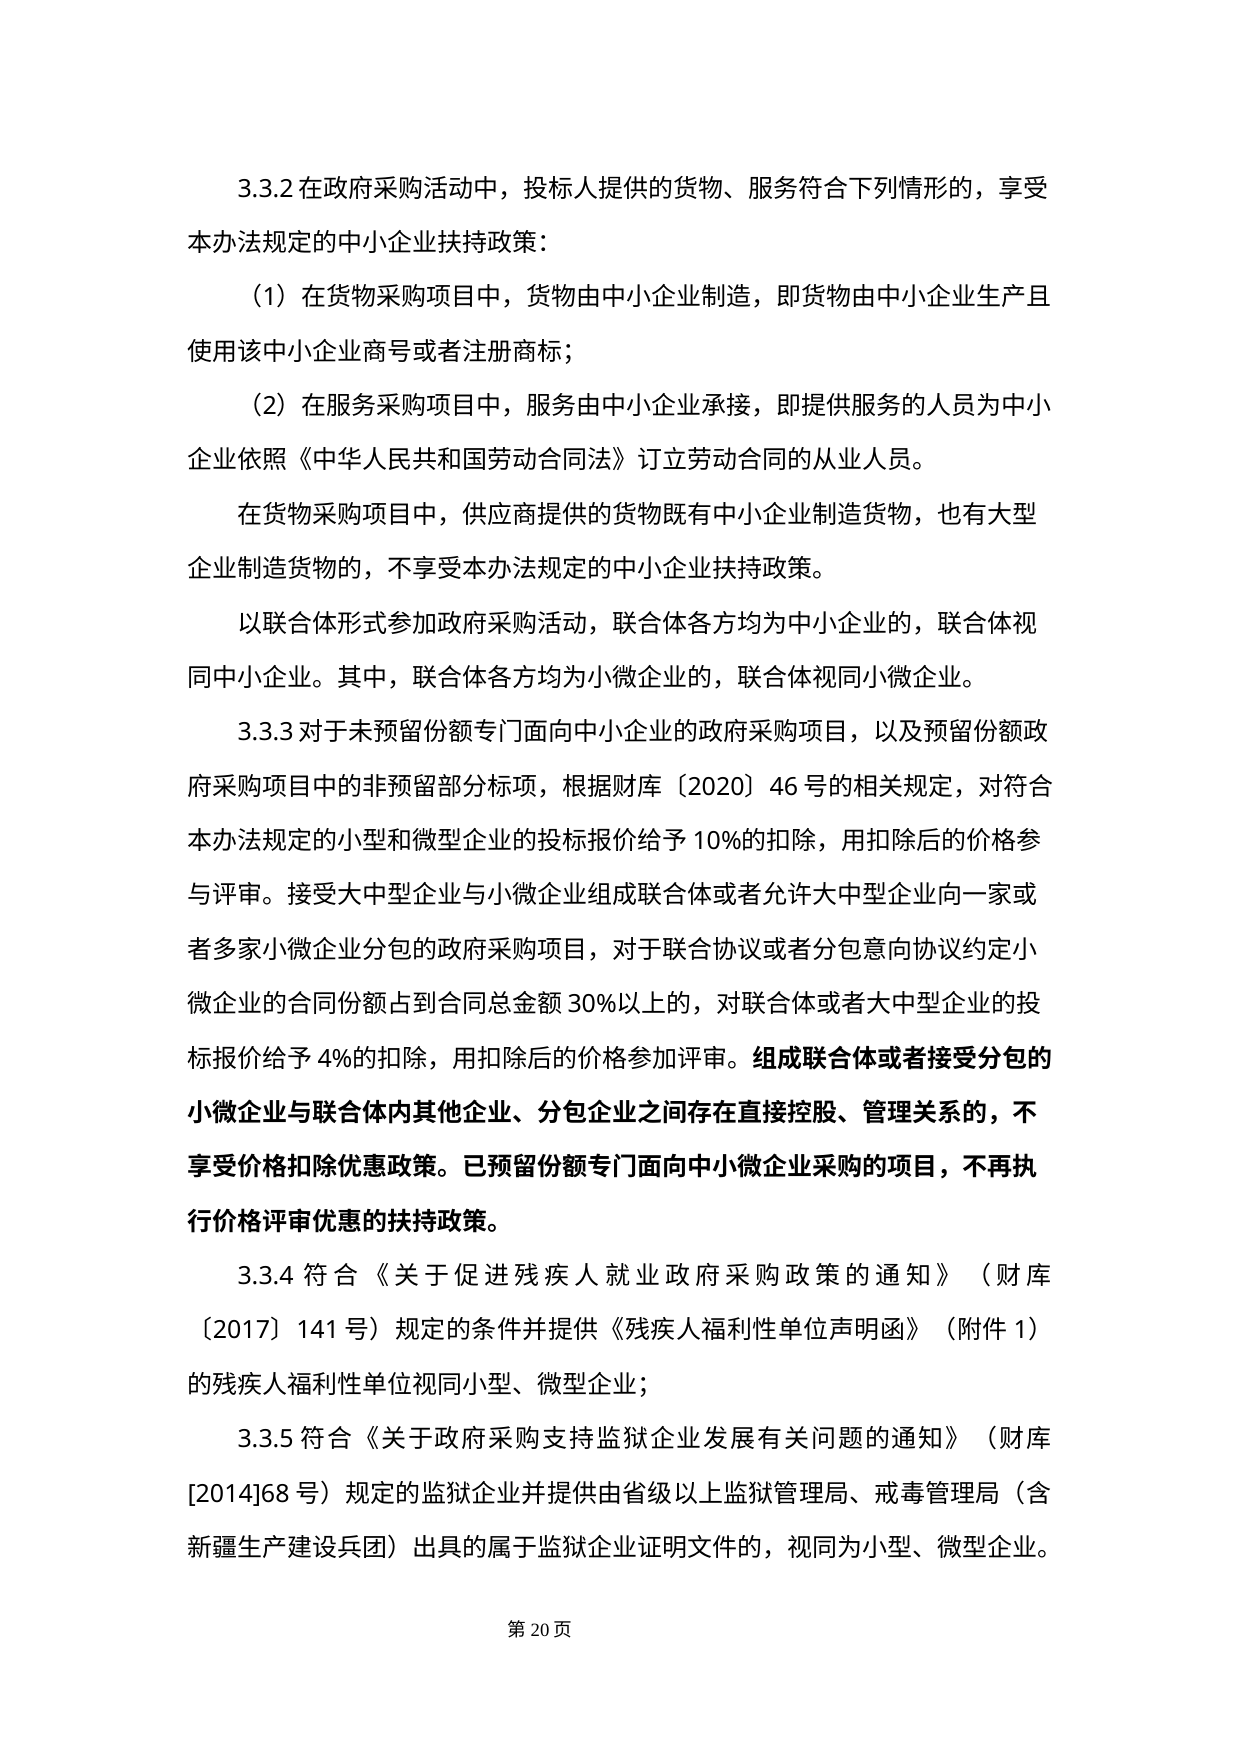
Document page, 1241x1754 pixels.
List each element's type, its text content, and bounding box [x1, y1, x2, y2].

text 3.3.5符合《关于政府采购支持监狱企业发展有关问题的通知》（财库[2014]68号）规定的监狱企业并提供由省级以上监狱管理局、戒毒管理局（含新疆生产建设兵团）出具的属于监狱企业证明文件的，视同为小型、微型企业。 [187, 1419, 1053, 1564]
text 在货物采购项目中，供应商提供的货物既有中小企业制造货物，也有大型企业制造货物的，不享受本办法规定的中小企业扶持政策。 [187, 494, 1053, 585]
text 3.3.2在政府采购活动中，投标人提供的货物、服务符合下列情形的，享受本办法规定的中小企业扶持政策： [187, 168, 1053, 259]
text （2）在服务采购项目中，服务由中小企业承接，即提供服务的人员为中小企业依照《中华人民共和国劳动合同法》订立劳动合同的从业人员。 [187, 386, 1053, 476]
text 3.3.4符合《关于促进残疾人就业政府采购政策的通知》（财库〔2017〕141号）规定的条件并提供《残疾人福利性单位声明函》（附件1）的残疾人福利性单位视同小型、微型企业； [187, 1256, 1053, 1401]
text 以联合体形式参加政府采购活动，联合体各方均为中小企业的，联合体视同中小企业。其中，联合体各方均为小微企业的，联合体视同小微企业。 [187, 603, 1053, 694]
text （1）在货物采购项目中，货物由中小企业制造，即货物由中小企业生产且使用该中小企业商号或者注册商标； [187, 277, 1053, 367]
text 3.3.3对于未预留份额专门面向中小企业的政府采购项目，以及预留份额政府采购项目中的非预留部分标项，根据财库〔2020〕46号的相关规定，对符合本办法规定的小型和微型企业的投标报价给予10%的扣除，用扣除后的价格参与评审。接受大中型企业与小微企业组成联合体或者允许大中型企业向一家或者多家小微企业分包的政府采购项目，对于联合协议或者分包意向协议约定小微企业的合同份额占到合同总金额30%以上的，对联合体或者大中型企业的投标报价给予4%的扣除，用扣除后的价格参加评审。组成联合体或者接受分包的小微企业与联合体内其他企业、分包企业之间存在直接控股、管理关系的，不享受价格扣除优惠政策。已预留份额专门面向中小微企业采购的项目，不再执行价格评审优惠的扶持政策。 [187, 712, 1053, 1237]
